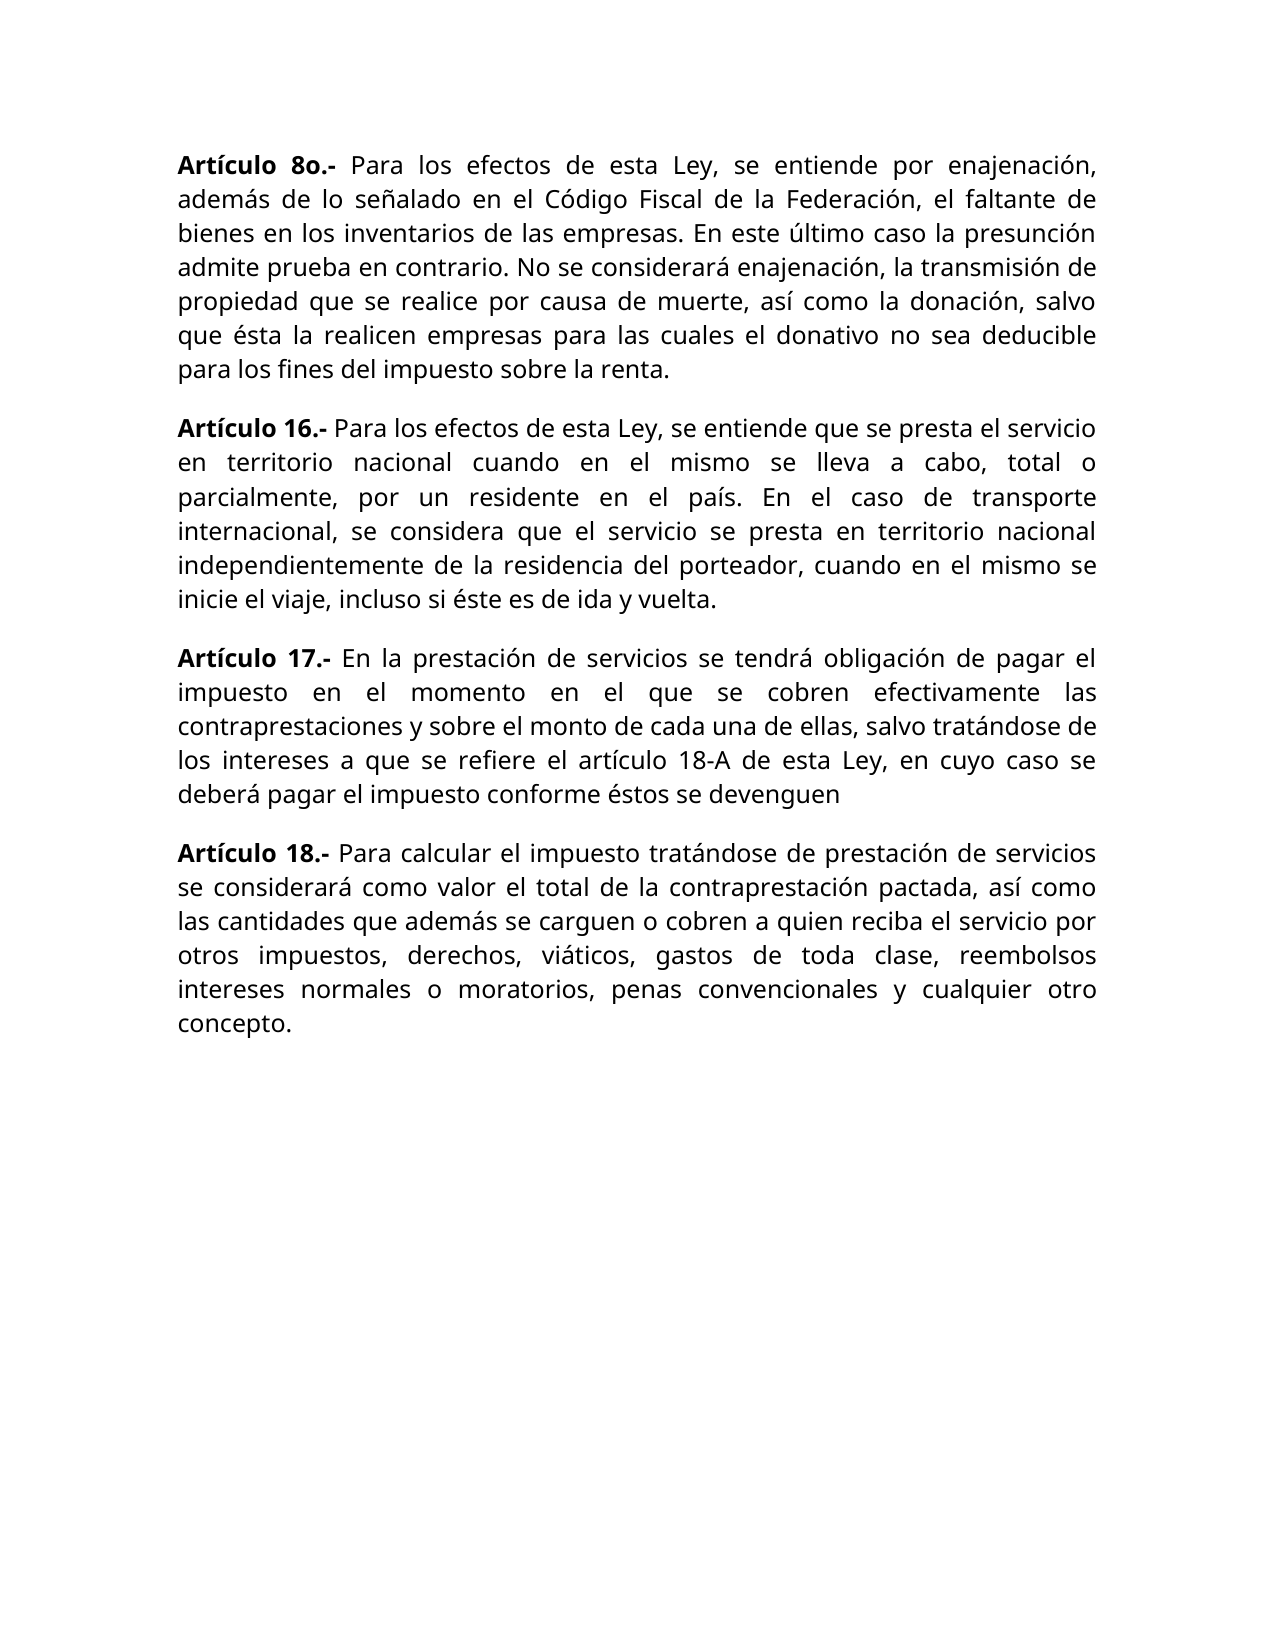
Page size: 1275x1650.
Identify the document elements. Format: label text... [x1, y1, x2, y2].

text Artículo 18.- Para calcular el impuesto tratándose de prestación de servicios se considerará como valor el total de la contraprestación pactada, así como las cantidades que además se carguen o cobren a quien reciba el servicio por otros impuestos, derechos, viáticos, gastos de toda clase, reembolsos intereses normales o moratorios, penas convencionales y cualquier otro concepto. [177, 836, 1098, 1040]
text Artículo 16.- Para los efectos de esta Ley, se entiende que se presta el servicio en territorio nacional cuando en el mismo se lleva a cabo, total o parcialmente, por un residente en el país. En el caso de transporte internacional, se considera que el servicio se presta en territorio nacional independientemente de la residencia del porteador, cuando en el mismo se inicie el viaje, incluso si éste es de ida y vuelta. [177, 411, 1098, 615]
text Artículo 8o.- Para los efectos de esta Ley, se entiende por enajenación, además de lo señalado en el Código Fiscal de la Federación, el faltante de bienes en los inventarios de las empresas. En este último caso la presunción admite prueba en contrario. No se considerará enajenación, la transmisión de propiedad que se realice por causa de muerte, así como la donación, salvo que ésta la realicen empresas para las cuales el donativo no sea deducible para los fines del impuesto sobre la renta. [177, 148, 1098, 386]
text Artículo 17.- En la prestación de servicios se tendrá obligación de pagar el impuesto en el momento en el que se cobren efectivamente las contraprestaciones y sobre el monto de cada una de ellas, salvo tratándose de los intereses a que se refiere el artículo 18-A de esta Ley, en cuyo caso se deberá pagar el impuesto conforme éstos se devenguen [177, 640, 1098, 811]
